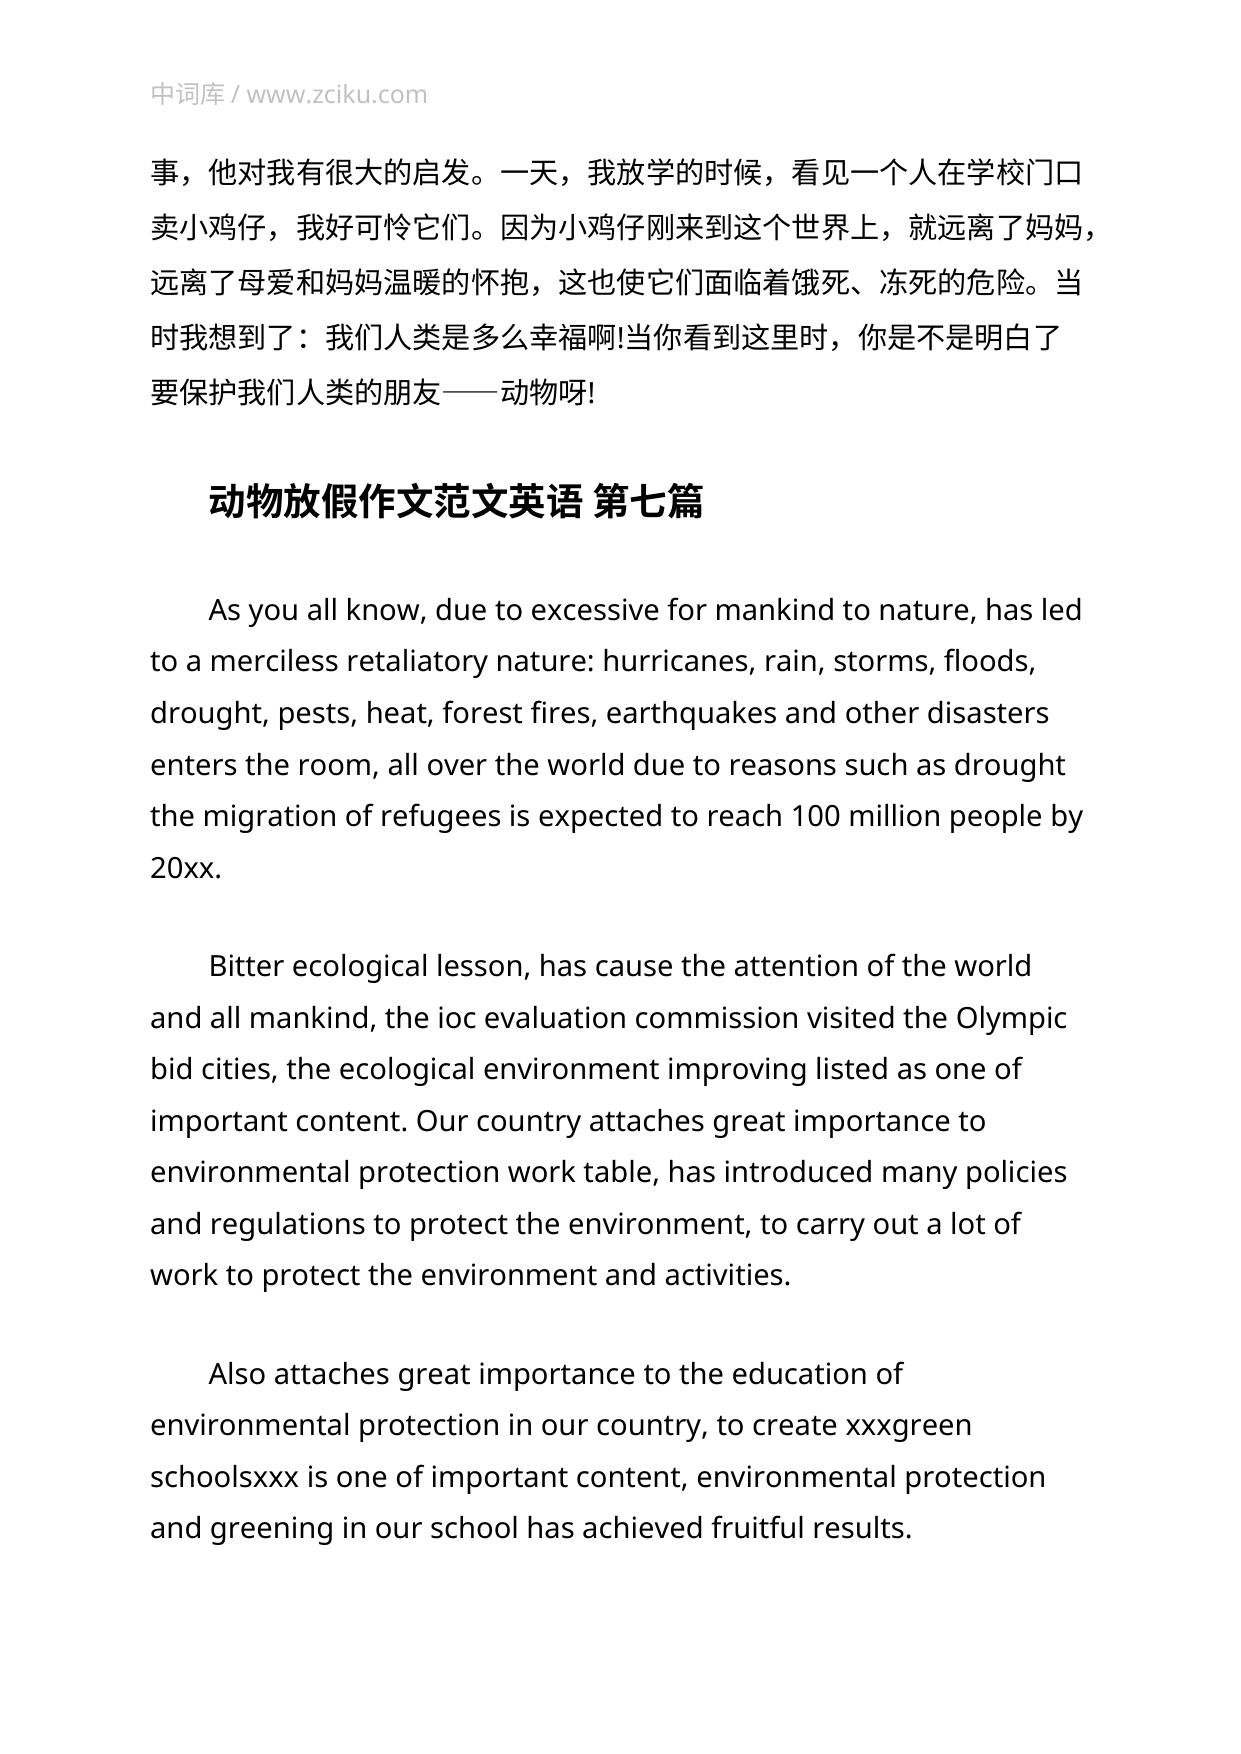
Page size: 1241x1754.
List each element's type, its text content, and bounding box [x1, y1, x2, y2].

text Bitter ecological lesson, has cause the attention of the world and all mankind, the ioc evaluation commission visited the Olympic bid cities, the ecological environment improving listed as one of important content. Our country attaches great importance to environmental protection work table, has introduced many policies and regulations to protect the environment, to carry out a lot of work to protect the environment and activities. [150, 945, 1090, 1294]
text Also attaches great importance to the education of environmental protection in our country, to create xxxgreen schoolsxxx is one of important content, environmental protection and greening in our school has achieved fruitful results. [150, 1353, 1090, 1547]
text As you all know, due to excessive for mankind to nature, has led to a merciless retaliatory nature: hurricanes, rain, storms, floods, drought, pests, heat, forest fires, earthquakes and other disasters enters the room, all over the world due to reasons such as drought the migration of refugees is expected to reach 100 million people by 20xx. [150, 589, 1090, 887]
text 动物放假作文范文英语 第七篇 [150, 472, 1090, 526]
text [150, 150, 1090, 412]
